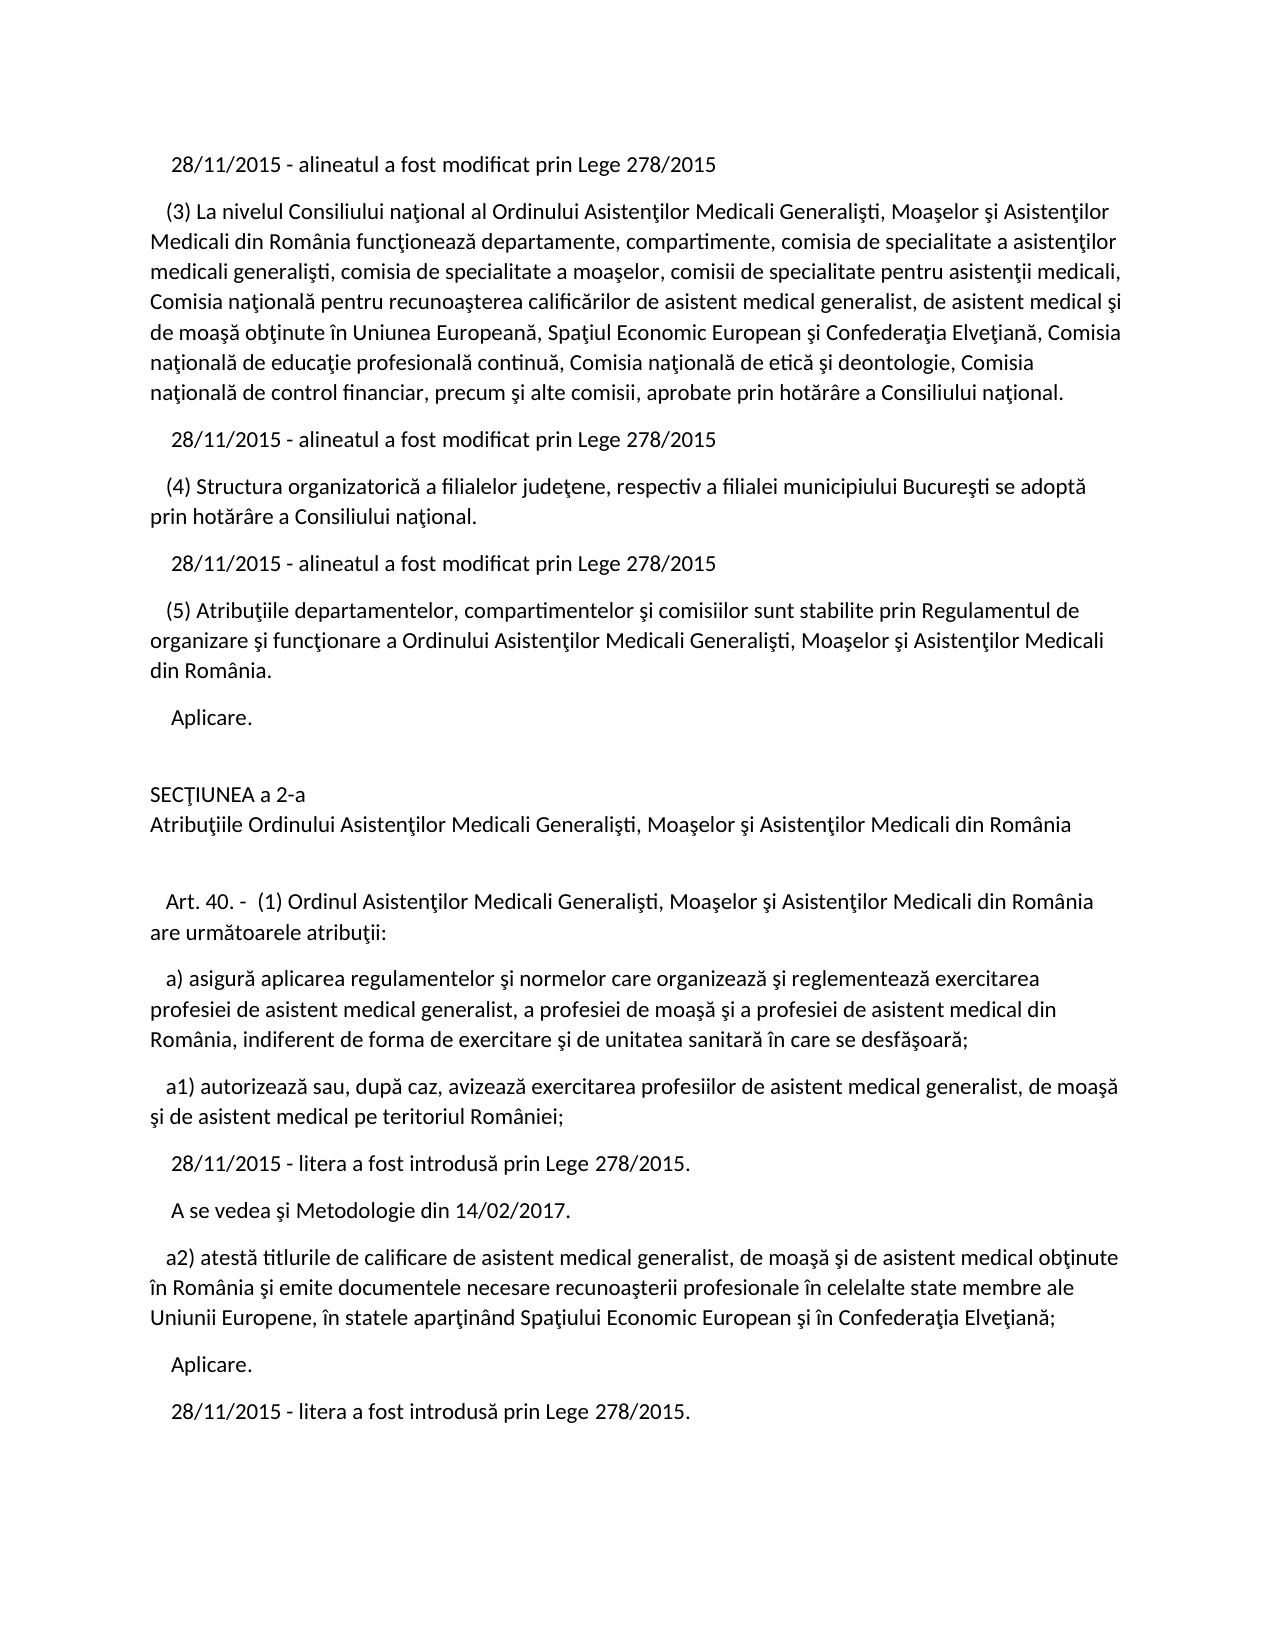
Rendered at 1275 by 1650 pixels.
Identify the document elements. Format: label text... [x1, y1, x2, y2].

text SECŢIUNEA a 2-a Atribuţiile Ordinului Asistenţilor Medicali Generalişti, Moaşelor şi Asistenţilor Medicali din România [150, 780, 1125, 869]
text (4) Structura organizatorică a filialelor judeţene, respectiv a filialei municipiului Bucureşti se adoptă prin hotărâre a Consiliului naţional. [150, 472, 1125, 530]
text 28/11/2015 - alineatul a fost modificat prin Lege 278/2015 [150, 549, 1125, 577]
text 28/11/2015 - alineatul a fost modificat prin Lege 278/2015 [150, 150, 1125, 178]
text Aplicare. [150, 703, 1125, 761]
text (5) Atribuţiile departamentelor, compartimentelor şi comisiilor sunt stabilite prin Regulamentul de organizare şi funcţionare a Ordinului Asistenţilor Medicali Generalişti, Moaşelor şi Asistenţilor Medicali din România. [150, 596, 1125, 684]
text (3) La nivelul Consiliului naţional al Ordinului Asistenţilor Medicali Generalişti, Moaşelor şi Asistenţilor Medicali din România funcţionează departamente, compartimente, comisia de specialitate a asistenţilor medicali generalişti, comisia de specialitate a moaşelor, comisii de specialitate pentru asistenţii medicali, Comisia naţională pentru recunoaşterea calificărilor de asistent medical generalist, de asistent medical şi de moaşă obţinute în Uniunea Europeană, Spaţiul Economic European şi Confederaţia Elveţiană, Comisia naţională de educaţie profesională continuă, Comisia naţională de etică şi deontologie, Comisia naţională de control financiar, precum şi alte comisii, aprobate prin hotărâre a Consiliului naţional. [150, 197, 1125, 406]
text Art. 40. - (1) Ordinul Asistenţilor Medicali Generalişti, Moaşelor şi Asistenţilor Medicali din România are următoarele atribuţii: [150, 887, 1125, 946]
text 28/11/2015 - alineatul a fost modificat prin Lege 278/2015 [150, 425, 1125, 453]
text 28/11/2015 - litera a fost introdusă prin Lege 278/2015. [150, 1149, 1125, 1177]
text A se vedea şi Metodologie din 14/02/2017. [150, 1196, 1125, 1224]
text a2) atestă titlurile de calificare de asistent medical generalist, de moaşă şi de asistent medical obţinute în România şi emite documentele necesare recunoaşterii profesionale în celelalte state membre ale Uniunii Europene, în statele aparţinând Spaţiului Economic European şi în Confederaţia Elveţiană; [150, 1243, 1125, 1331]
text Aplicare. [150, 1350, 1125, 1378]
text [150, 1397, 1125, 1425]
text a) asigură aplicarea regulamentelor şi normelor care organizează şi reglementează exercitarea profesiei de asistent medical generalist, a profesiei de moaşă şi a profesiei de asistent medical din România, indiferent de forma de exercitare şi de unitatea sanitară în care se desfăşoară; [150, 964, 1125, 1053]
text a1) autorizează sau, după caz, avizează exercitarea profesiilor de asistent medical generalist, de moaşă şi de asistent medical pe teritoriul României; [150, 1072, 1125, 1130]
